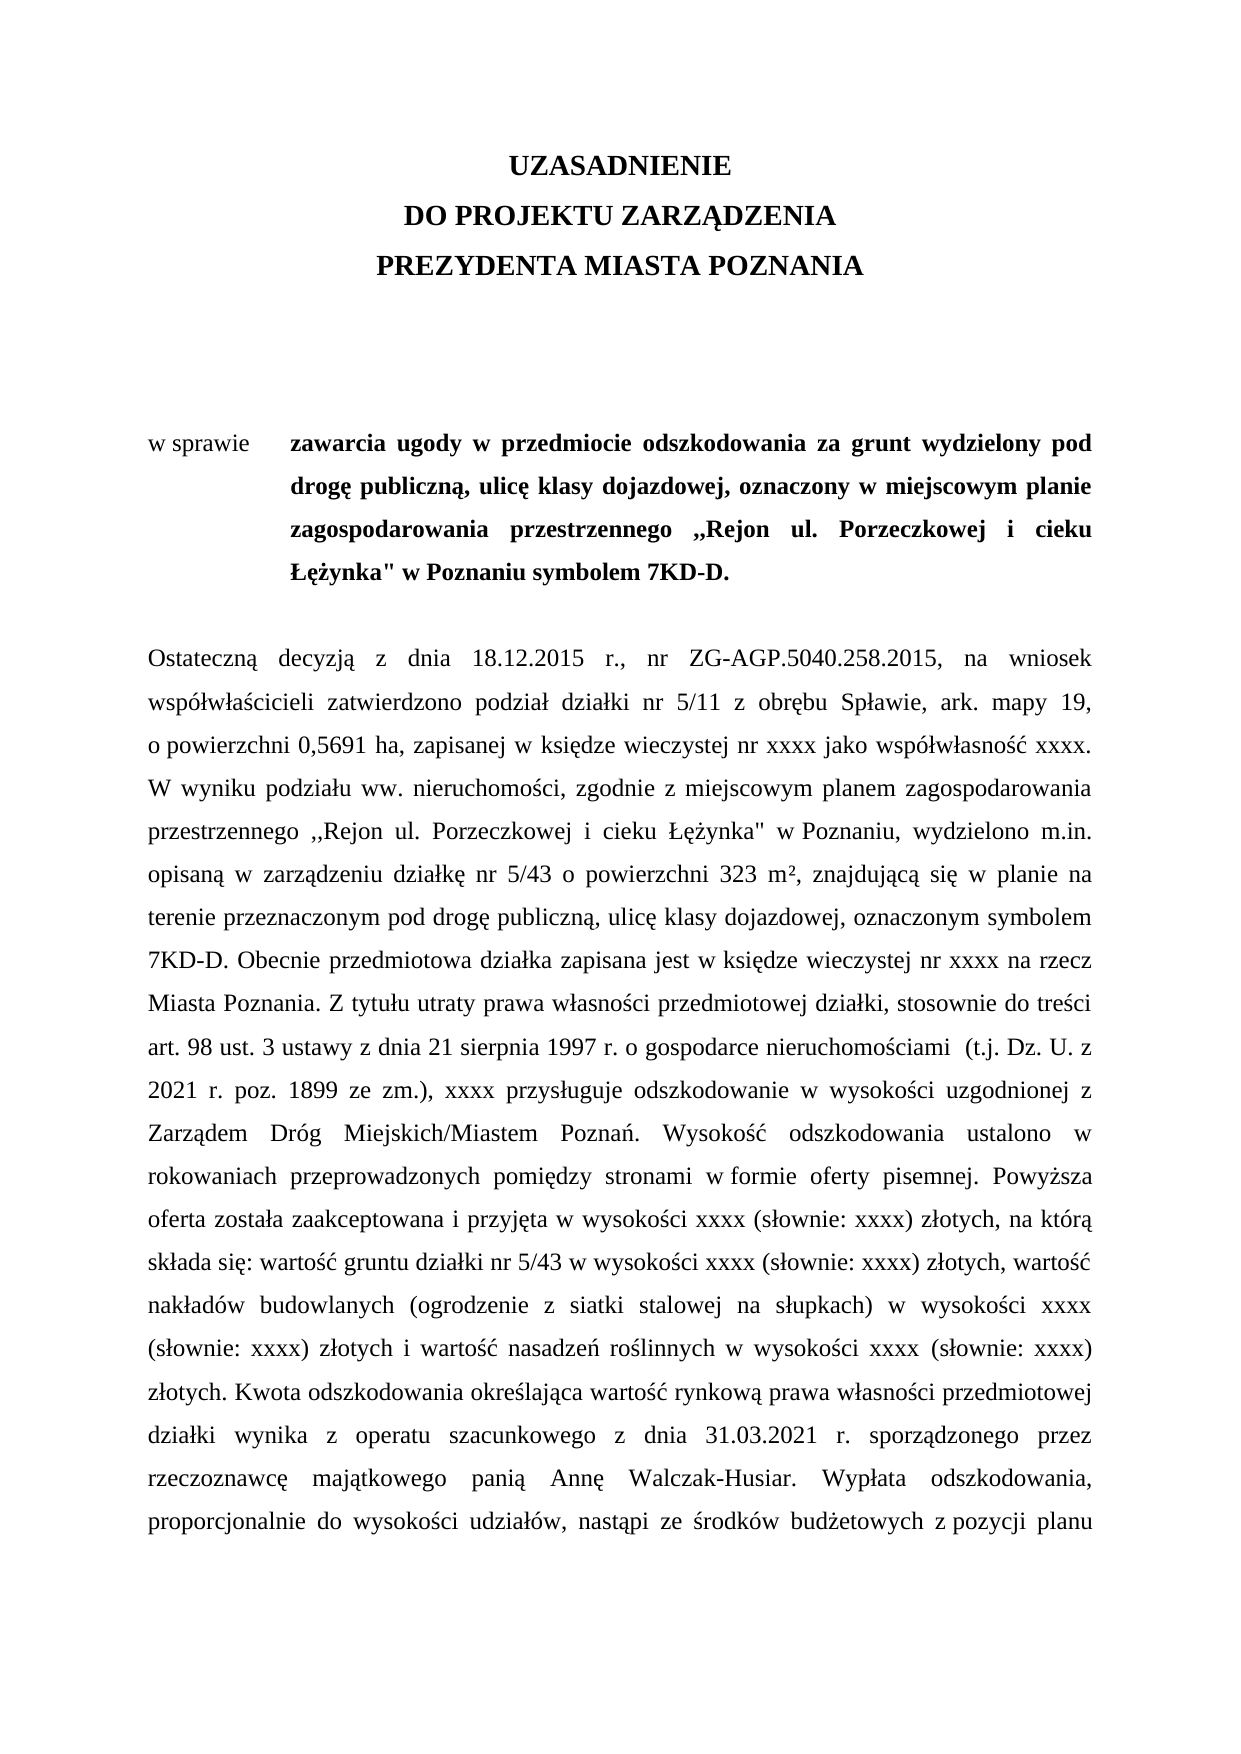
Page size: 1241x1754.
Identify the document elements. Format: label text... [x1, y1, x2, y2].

subtitle DO PROJEKTU ZARZĄDZENIA [148, 198, 1093, 231]
subtitle PREZYDENTA MIASTA POZNANIA [148, 248, 1093, 282]
subtitle UZASADNIENIE [148, 148, 1093, 181]
table_header w sprawie [136, 428, 279, 600]
table_header zawarcia ugody w przedmiocie odszkodowania za grunt wydzielony pod drogę publiczną, ulicę klasy dojazdowej, oznaczony w miejscowym planie zagospodarowania przestrzennego ,,Rejon ul. Porzeczkowej i cieku Łężynka" w Poznaniu symbolem 7KD-D. [279, 428, 1104, 600]
